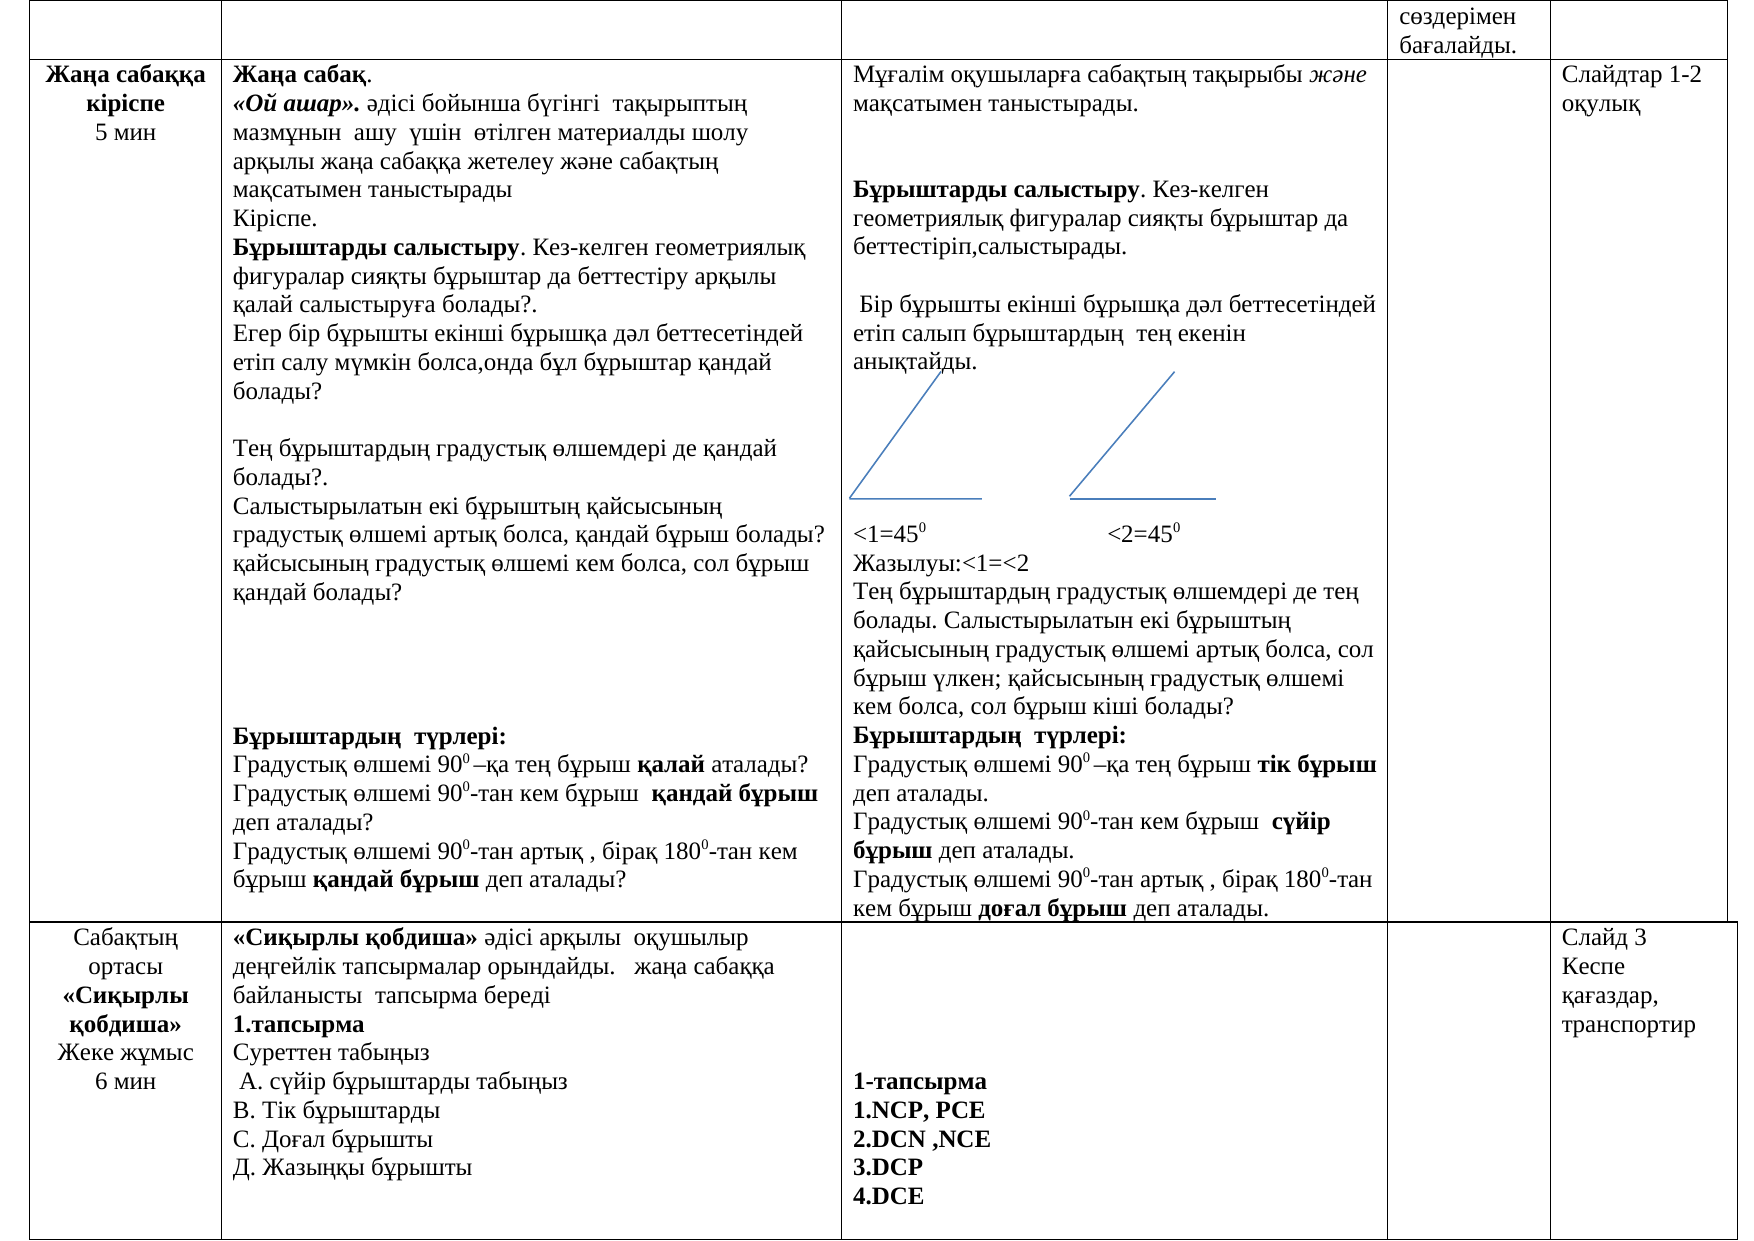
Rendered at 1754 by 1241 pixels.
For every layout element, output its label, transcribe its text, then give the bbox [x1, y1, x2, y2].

table_cell [1388, 60, 1550, 921]
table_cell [222, 1, 841, 58]
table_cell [842, 923, 1387, 1239]
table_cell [1551, 923, 1737, 1239]
table_cell Слайдтар 1-2 оқулық [1551, 60, 1727, 921]
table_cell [222, 923, 841, 1239]
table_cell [1388, 1, 1550, 58]
table_cell Мұғалім оқушыларға сабақтың тақырыбы және мақсатымен таныстырады. Бұрыштарды салыстыру. Кез-келген геометриялық фигуралар сияқты бұрыштар да беттестіріп,салыстырады. Бір бұрышты екінші бұрышқа дәл беттесетіндей етіп салып бұрыштардың тең екенін анықтайды. <1=450 <2=450 Жазылуы:<1=<2 Тең бұрыштардың градустық өлшемдері де тең болады. Салыстырылатын екі бұрыштың қайсысының градустық өлшемі артық болса, сол бұрыш үлкен; қайсысының градустық өлшемі кем болса, сол бұрыш кіші болады? Бұрыштардың түрлері: Градустық өлшемі 900 –қа тең бұрыш тік бұрыш деп аталады. Градустық өлшемі 900-тан кем бұрыш сүйір бұрыш деп аталады. Градустық өлшемі 900-тан артық , бірақ 1800-тан кем бұрыш доғал бұрыш деп аталады. [842, 60, 1387, 921]
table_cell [30, 1, 221, 58]
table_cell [1388, 923, 1550, 1239]
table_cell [842, 1, 1387, 58]
table_cell Жаңа сабаққа кіріспе 5 мин [30, 60, 221, 921]
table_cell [1551, 1, 1727, 58]
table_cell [30, 923, 221, 1239]
table_cell Жаңа сабақ. «Ой ашар». әдісі бойынша бүгінгі тақырыптың мазмұнын ашу үшін өтілген материалды шолу арқылы жаңа сабаққа жетелеу және сабақтың мақсатымен таныстырады Кіріспе. Бұрыштарды салыстыру. Кез-келген геометриялық фигуралар сияқты бұрыштар да беттестіру арқылы қалай салыстыруға болады?. Егер бір бұрышты екінші бұрышқа дәл беттесетіндей етіп салу мүмкін болса,онда бұл бұрыштар қандай болады? Тең бұрыштардың градустық өлшемдері де қандай болады?. Салыстырылатын екі бұрыштың қайсысының градустық өлшемі артық болса, қандай бұрыш болады? қайсысының градустық өлшемі кем болса, сол бұрыш қандай болады? Бұрыштардың түрлері: Градустық өлшемі 900 –қа тең бұрыш қалай аталады? Градустық өлшемі 900-тан кем бұрыш қандай бұрыш деп аталады? Градустық өлшемі 900-тан артық , бірақ 1800-тан кем бұрыш қандай бұрыш деп аталады? [222, 60, 841, 921]
